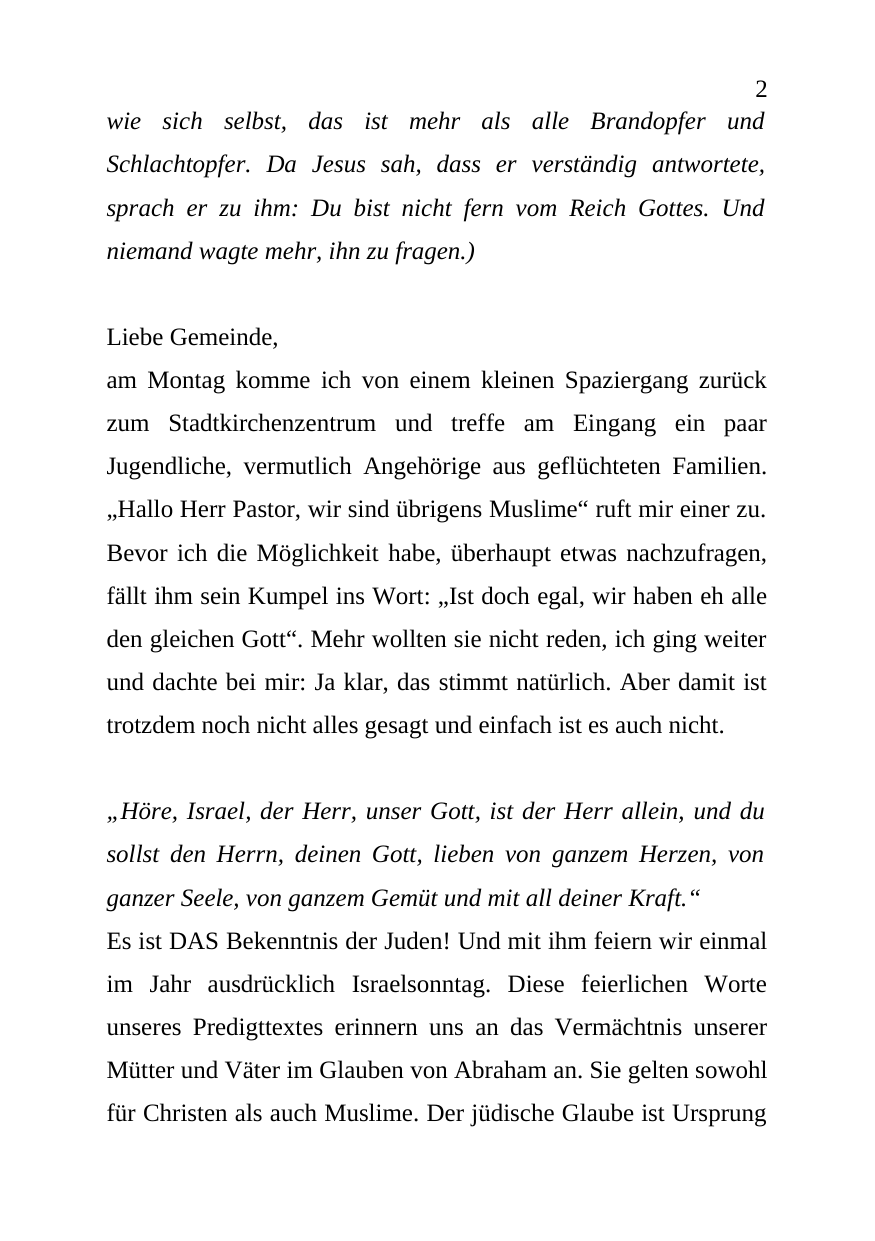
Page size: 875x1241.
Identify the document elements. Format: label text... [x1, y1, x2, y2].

text am Montag komme ich von einem kleinen Spaziergang zurück zum Stadtkirchenzentrum und treffe am Eingang ein paar Jugendliche, vermutlich Angehörige aus geflüchteten Familien. „Hallo Herr Pastor, wir sind übrigens Muslime“ ruft mir einer zu. Bevor ich die Möglichkeit habe, überhaupt etwas nachzufragen, fällt ihm sein Kumpel ins Wort: „Ist doch egal, wir haben eh alle den gleichen Gott“. Mehr wollten sie nicht reden, ich ging weiter und dachte bei mir: Ja klar, das stimmt natürlich. Aber damit ist trotzdem noch nicht alles gesagt und einfach ist es auch nicht. [106, 365, 768, 739]
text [106, 106, 768, 264]
text Liebe Gemeinde, [106, 322, 768, 351]
text „Höre, Israel, der Herr, unser Gott, ist der Herr allein, und du sollst den Herrn, deinen Gott, lieben von ganzem Herzen, von ganzer Seele, von ganzem Gemüt und mit all deiner Kraft.“ [106, 796, 768, 911]
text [106, 926, 768, 1127]
